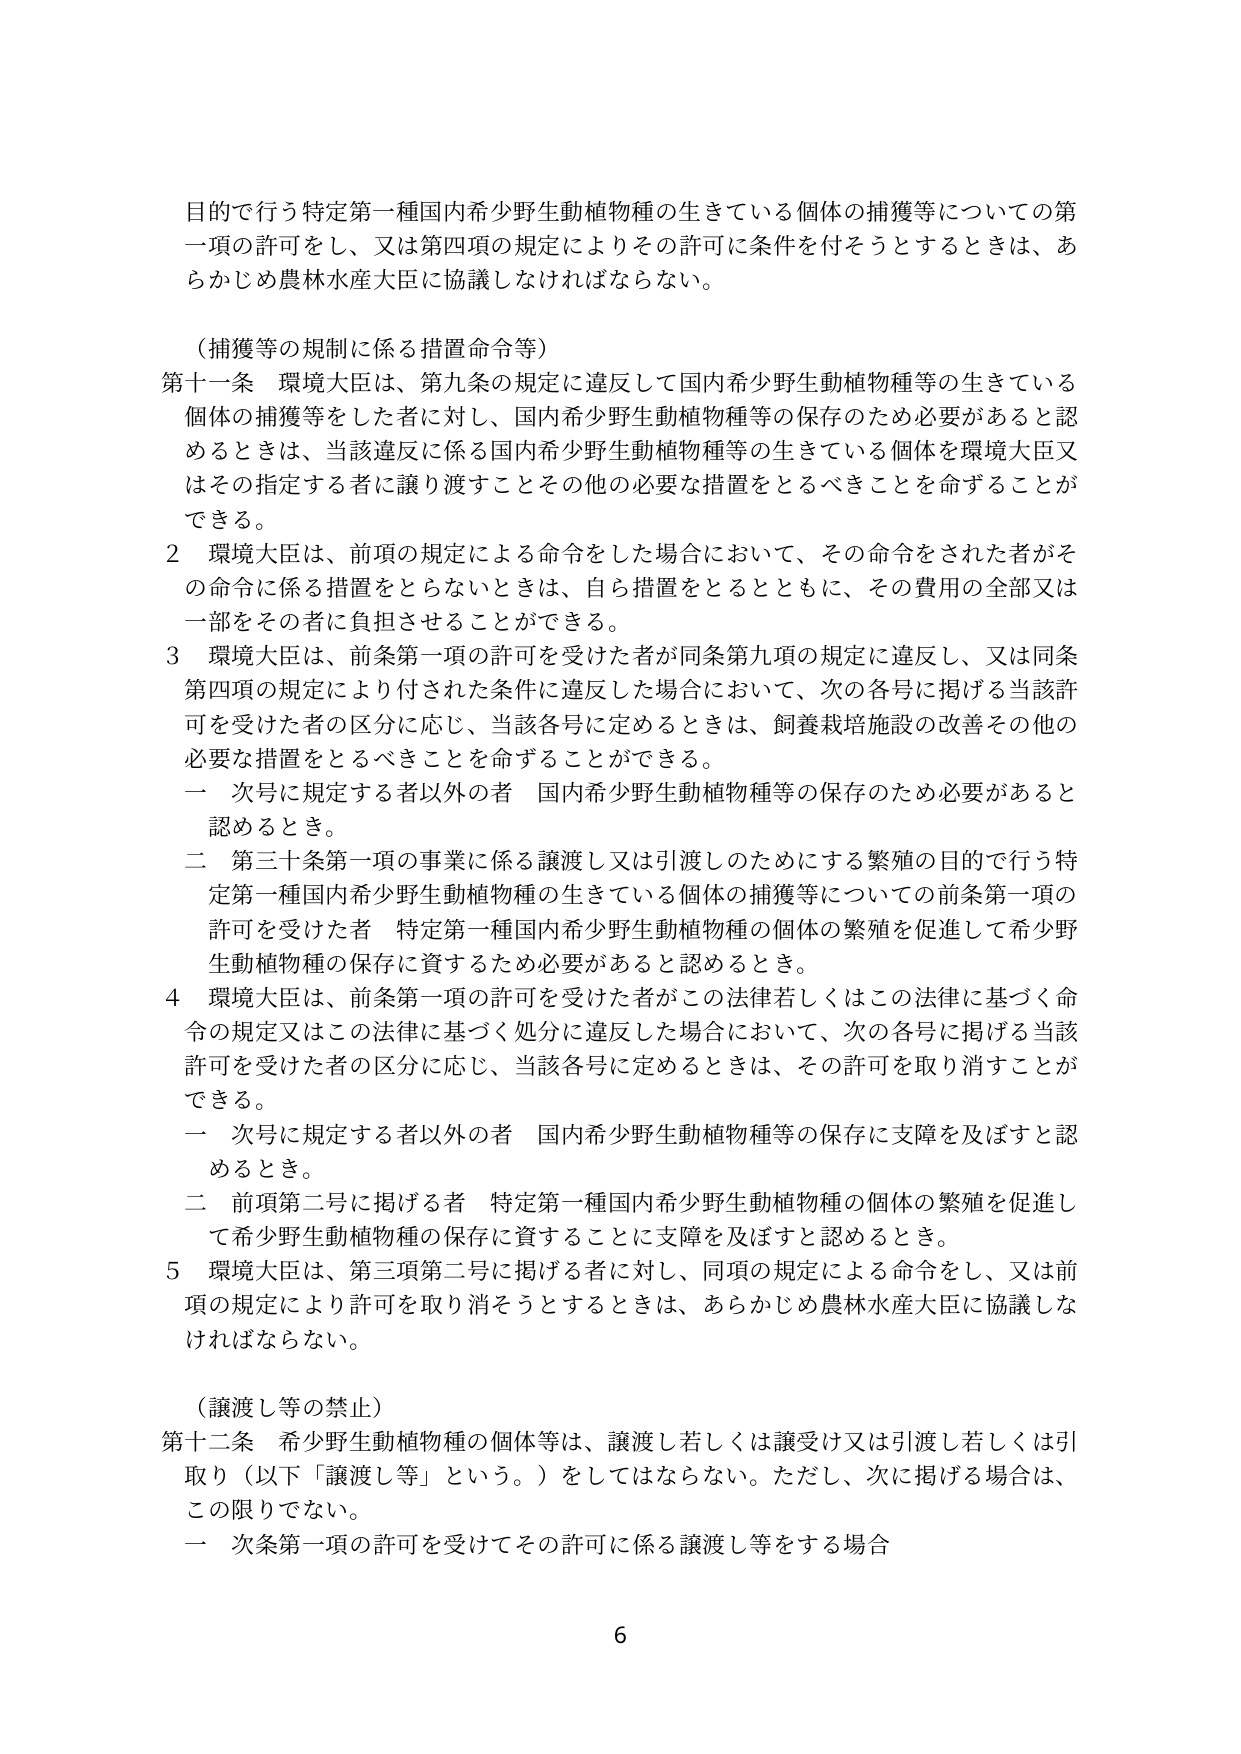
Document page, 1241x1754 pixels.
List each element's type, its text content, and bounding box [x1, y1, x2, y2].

text 第十一条 環境大臣は、第九条の規定に違反して国内希少野生動植物種等の生きている個体の捕獲等をした者に対し、国内希少野生動植物種等の保存のため必要があると認めるときは、当該違反に係る国内希少野生動植物種等の生きている個体を環境大臣又はその指定する者に譲り渡すことその他の必要な措置をとるべきことを命ずることができる。 [161, 364, 1079, 535]
text 二 第三十条第一項の事業に係る譲渡し又は引渡しのためにする繁殖の目的で行う特定第一種国内希少野生動植物種の生きている個体の捕獲等についての前条第一項の許可を受けた者 特定第一種国内希少野生動植物種の個体の繁殖を促進して希少野生動植物種の保存に資するため必要があると認めるとき。 [184, 843, 1079, 979]
text （譲渡し等の禁止） [184, 1389, 1079, 1424]
text 二 前項第二号に掲げる者 特定第一種国内希少野生動植物種の個体の繁殖を促進して希少野生動植物種の保存に資することに支障を及ぼすと認めるとき。 [184, 1184, 1079, 1253]
text 一 次号に規定する者以外の者 国内希少野生動植物種等の保存に支障を及ぼすと認めるとき。 [184, 1116, 1079, 1184]
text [161, 194, 1079, 296]
text （捕獲等の規制に係る措置命令等） [184, 330, 1079, 364]
text ５ 環境大臣は、第三項第二号に掲げる者に対し、同項の規定による命令をし、又は前項の規定により許可を取り消そうとするときは、あらかじめ農林水産大臣に協議しなければならない。 [161, 1253, 1079, 1355]
text ２ 環境大臣は、前項の規定による命令をした場合において、その命令をされた者がその命令に係る措置をとらないときは、自ら措置をとるとともに、その費用の全部又は一部をその者に負担させることができる。 [161, 535, 1079, 638]
text ３ 環境大臣は、前条第一項の許可を受けた者が同条第九項の規定に違反し、又は同条第四項の規定により付された条件に違反した場合において、次の各号に掲げる当該許可を受けた者の区分に応じ、当該各号に定めるときは、飼養栽培施設の改善その他の必要な措置をとるべきことを命ずることができる。 [161, 638, 1079, 774]
text 一 次条第一項の許可を受けてその許可に係る譲渡し等をする場合 [184, 1526, 1079, 1560]
text 第十二条 希少野生動植物種の個体等は、譲渡し若しくは譲受け又は引渡し若しくは引取り（以下「譲渡し等」という。）をしてはならない。ただし、次に掲げる場合は、この限りでない。 [161, 1424, 1079, 1526]
text ４ 環境大臣は、前条第一項の許可を受けた者がこの法律若しくはこの法律に基づく命令の規定又はこの法律に基づく処分に違反した場合において、次の各号に掲げる当該許可を受けた者の区分に応じ、当該各号に定めるときは、その許可を取り消すことができる。 [161, 979, 1079, 1116]
text 一 次号に規定する者以外の者 国内希少野生動植物種等の保存のため必要があると認めるとき。 [184, 774, 1079, 843]
